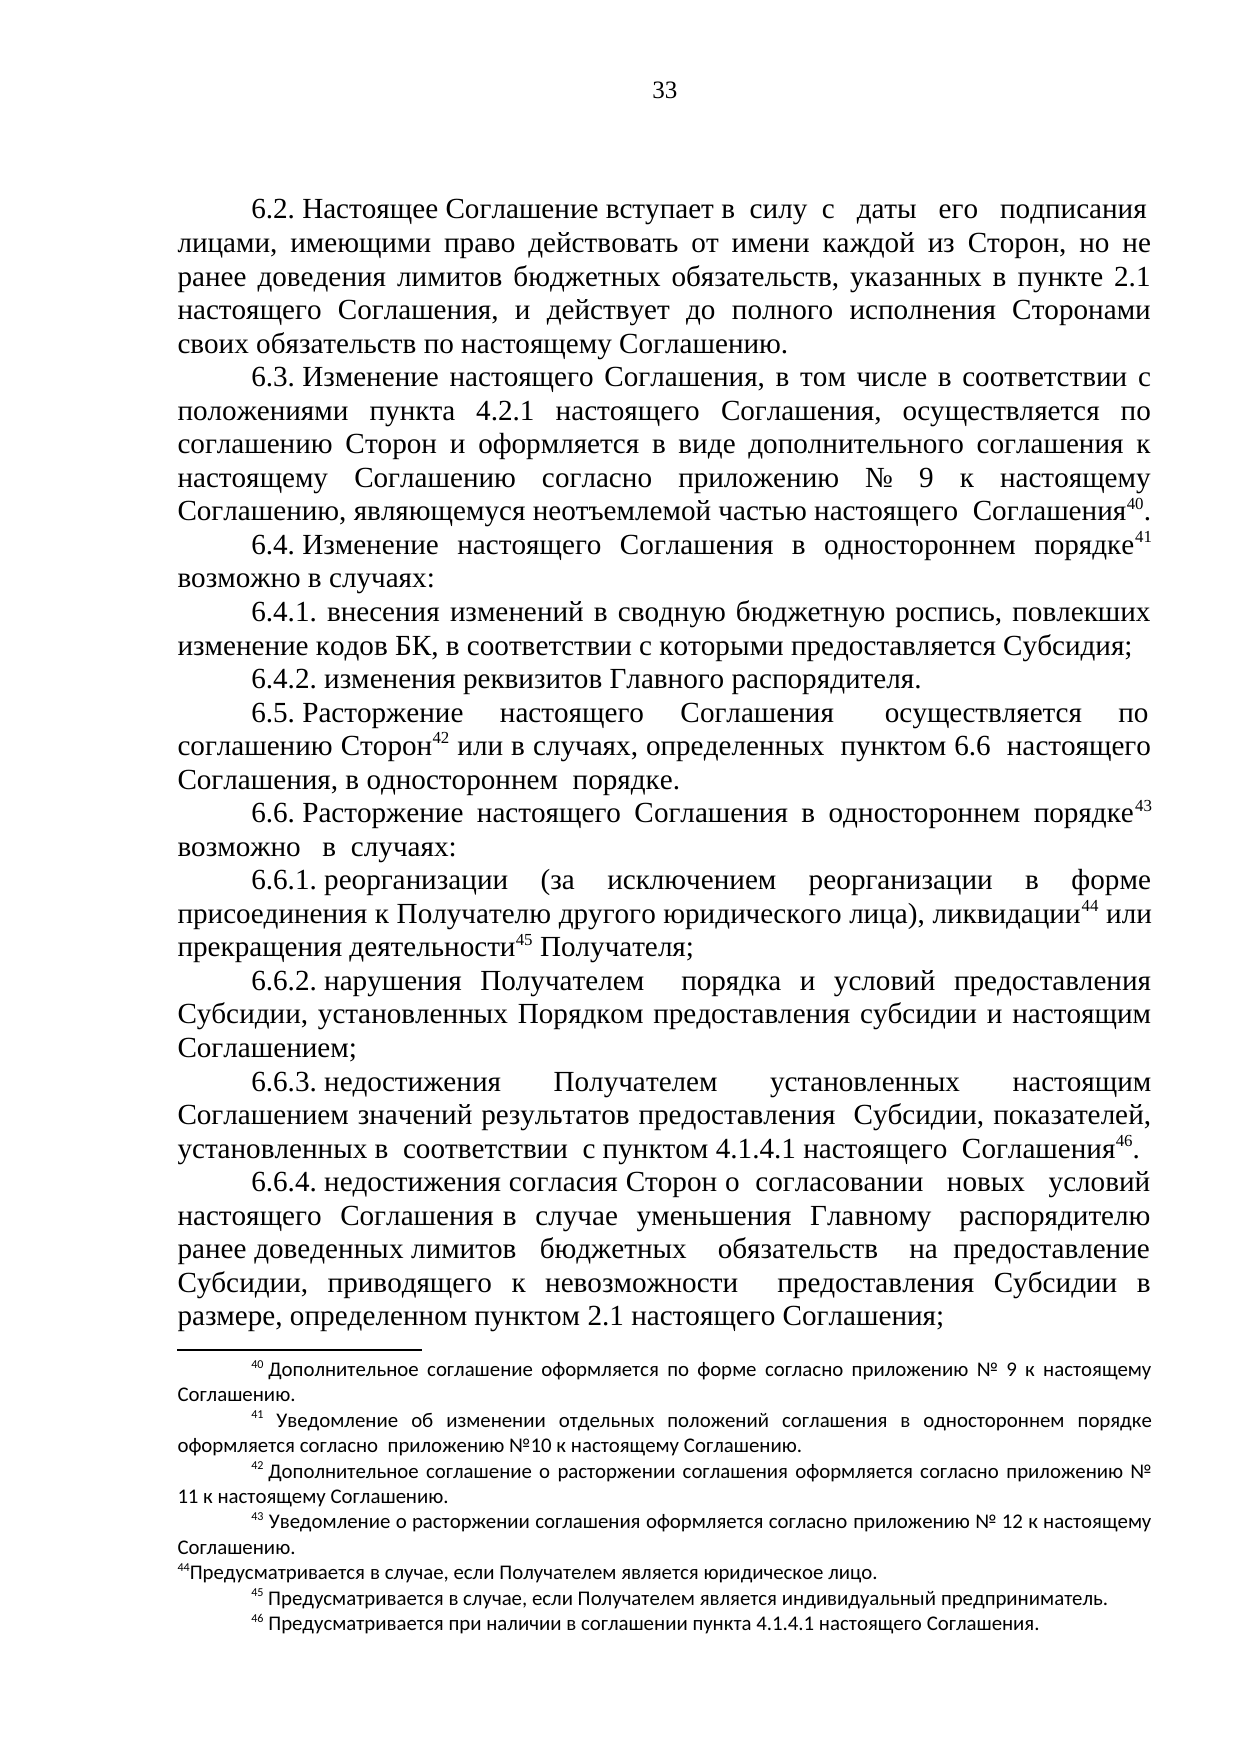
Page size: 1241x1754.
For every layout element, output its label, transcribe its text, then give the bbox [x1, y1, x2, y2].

text 6.6. Расторжение настоящего Соглашения в одностороннем порядке возможно в случаях: [177, 795, 1152, 862]
text 6.4. Изменение настоящего Соглашения в одностороннем порядке возможно в случаях: [177, 527, 1152, 594]
text 6.6.4. недостижения согласия Сторон о согласовании новых условий настоящего Соглашения в случае уменьшения Главному распорядителю ранее доведенных лимитов бюджетных обязательств на предоставление Субсидии, приводящего к невозможности предоставления Субсидии в размере, определенном пунктом 2.1 настоящего Соглашения; [177, 1164, 1152, 1332]
text 6.5. Расторжение настоящего Соглашения осуществляется по [177, 695, 1152, 728]
text соглашению Сторон или в случаях, определенных пунктом 6.6 настоящего Соглашения, в одностороннем порядке. [177, 728, 1152, 795]
text лицами, имеющими право действовать от имени каждой из Сторон, но не ранее доведения лимитов бюджетных обязательств, указанных в пункте 2.1 настоящего Соглашения, и действует до полного исполнения Сторонами своих обязательств по настоящему Соглашению. [177, 225, 1152, 359]
text 6.4.1. внесения изменений в сводную бюджетную роспись, повлекших изменение кодов БК, в соответствии с которыми предоставляется Субсидия; [177, 594, 1152, 661]
text 6.3. Изменение настоящего Соглашения, в том числе в соответствии с положениями пункта 4.2.1 настоящего Соглашения, осуществляется по соглашению Сторон и оформляется в виде дополнительного соглашения к настоящему Соглашению согласно приложению № 9 к настоящему Соглашению, являющемуся неотъемлемой частью настоящего Соглашения. [177, 359, 1152, 527]
text 6.6.1. реорганизации (за исключением реорганизации в форме присоединения к Получателю другого юридического лица), ликвидации или прекращения деятельности Получателя; [177, 862, 1152, 963]
text 6.6.3. недостижения Получателем установленных настоящим Соглашением значений результатов предоставления Субсидии, показателей, установленных в соответствии с пунктом 4.1.4.1 настоящего Соглашения. [177, 1064, 1152, 1164]
text 6.4.2. изменения реквизитов Главного распорядителя. [177, 661, 1152, 695]
text 6.6.2. нарушения Получателем порядка и условий предоставления Субсидии, установленных Порядком предоставления субсидии и настоящим Соглашением; [177, 963, 1152, 1064]
text 6.2. Настоящее Соглашение вступает в силу с даты его подписания [177, 192, 1152, 225]
